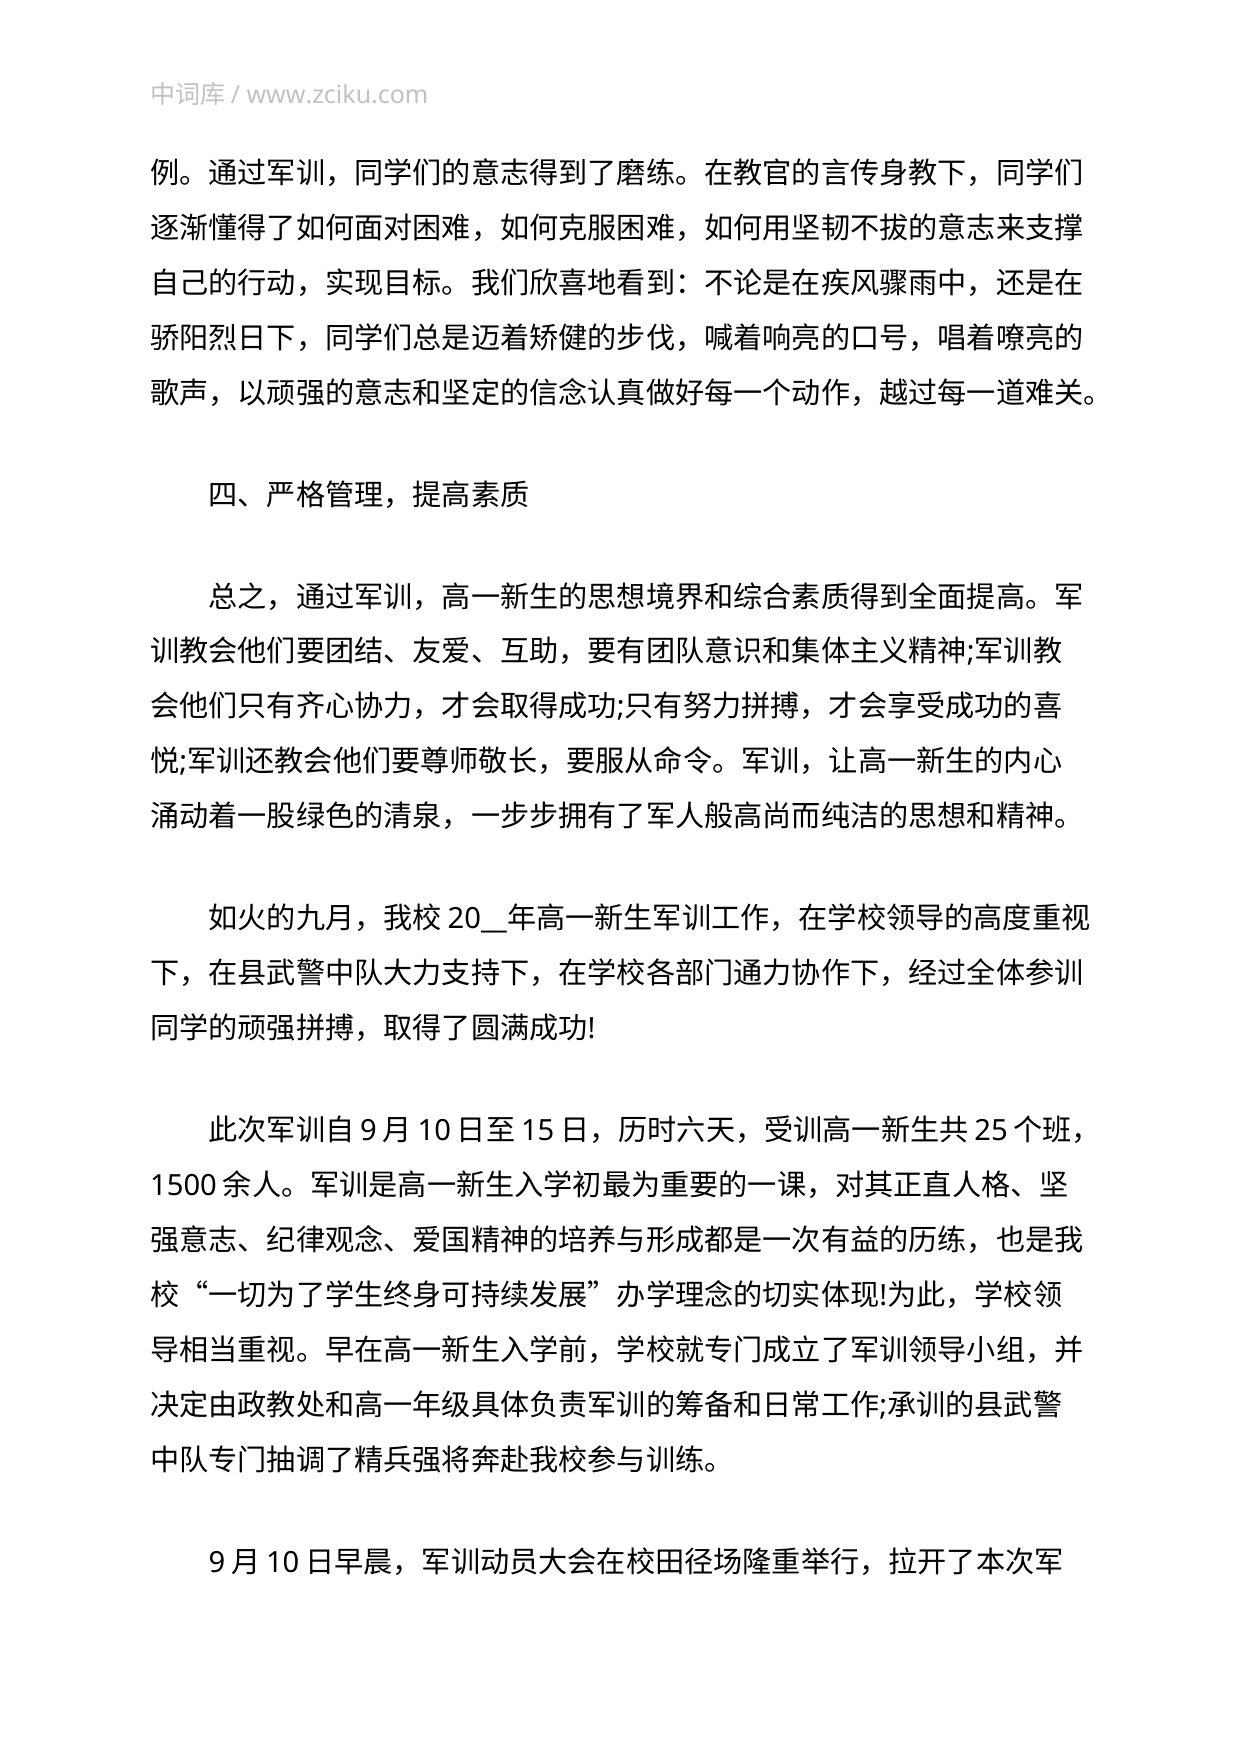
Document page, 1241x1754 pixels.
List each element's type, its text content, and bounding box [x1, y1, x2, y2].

text 总之，通过军训，高一新生的思想境界和综合素质得到全面提高。军训教会他们要团结、友爱、互助，要有团队意识和集体主义精神;军训教会他们只有齐心协力，才会取得成功;只有努力拼搏，才会享受成功的喜悦;军训还教会他们要尊师敬长，要服从命令。军训，让高一新生的内心涌动着一股绿色的清泉，一步步拥有了军人般高尚而纯洁的思想和精神。 [150, 573, 1090, 835]
text 四、严格管理，提高素质 [150, 471, 1090, 514]
text 此次军训自9月10日至15日，历时六天，受训高一新生共25个班，1500余人。军训是高一新生入学初最为重要的一课，对其正直人格、坚强意志、纪律观念、爱国精神的培养与形成都是一次有益的历练，也是我校“一切为了学生终身可持续发展”办学理念的切实体现!为此，学校领导相当重视。早在高一新生入学前，学校就专门成立了军训领导小组，并决定由政教处和高一年级具体负责军训的筹备和日常工作;承训的县武警中队专门抽调了精兵强将奔赴我校参与训练。 [150, 1107, 1090, 1479]
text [150, 1538, 1090, 1581]
text 如火的九月，我校20__年高一新生军训工作，在学校领导的高度重视下，在县武警中队大力支持下，在学校各部门通力协作下，经过全体参训同学的顽强拼搏，取得了圆满成功! [150, 895, 1090, 1047]
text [150, 150, 1090, 412]
